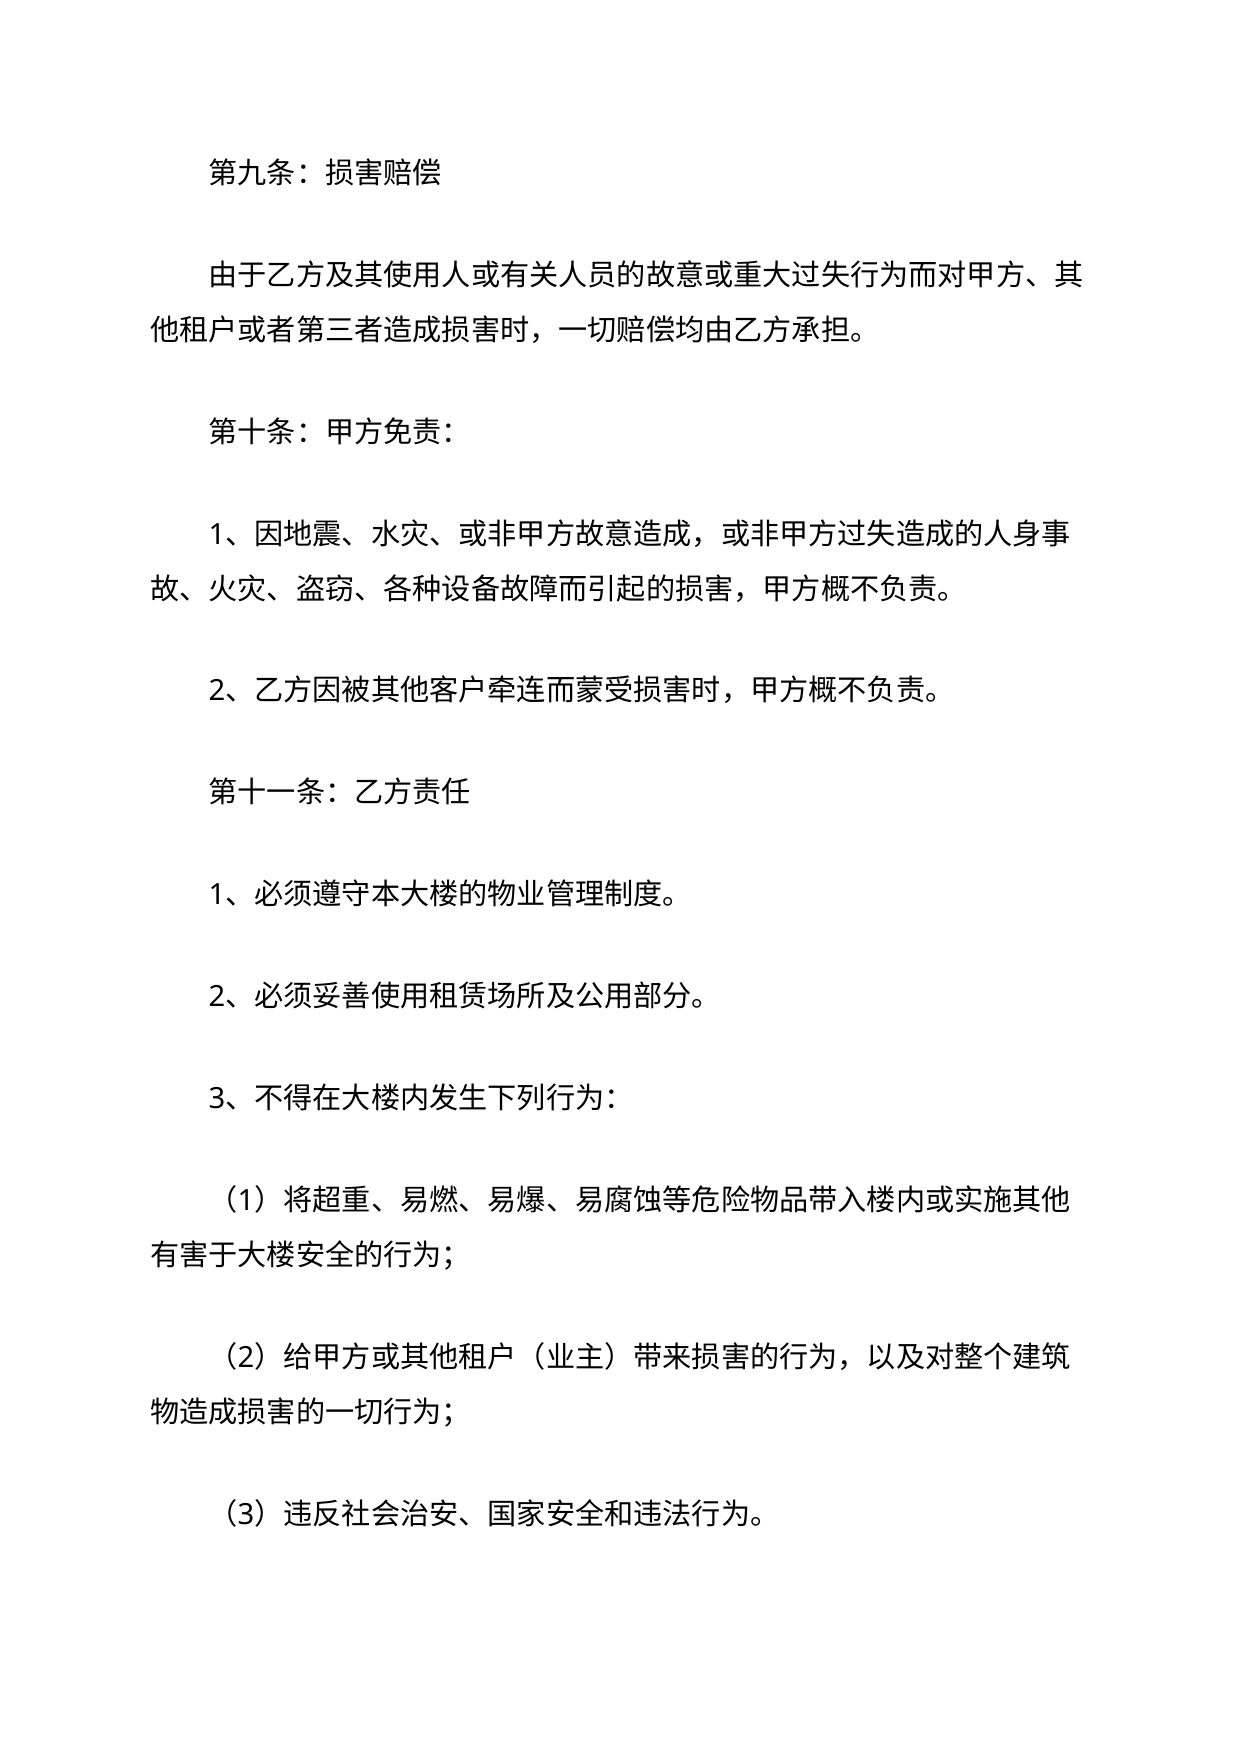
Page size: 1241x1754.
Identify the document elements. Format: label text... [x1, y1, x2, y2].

text 第九条：损害赔偿 [150, 150, 1090, 192]
text （3）违反社会治安、国家安全和违法行为。 [150, 1490, 1090, 1533]
text 3、不得在大楼内发生下列行为： [150, 1075, 1090, 1117]
text 1、因地震、水灾、或非甲方故意造成，或非甲方过失造成的人身事故、火灾、盗窃、各种设备故障而引起的损害，甲方概不负责。 [150, 510, 1090, 607]
text 2、必须妥善使用租赁场所及公用部分。 [150, 973, 1090, 1015]
text （1）将超重、易燃、易爆、易腐蚀等危险物品带入楼内或实施其他有害于大楼安全的行为； [150, 1177, 1090, 1274]
text 由于乙方及其使用人或有关人员的故意或重大过失行为而对甲方、其他租户或者第三者造成损害时，一切赔偿均由乙方承担。 [150, 252, 1090, 349]
text 第十一条：乙方责任 [150, 769, 1090, 811]
text 1、必须遵守本大楼的物业管理制度。 [150, 871, 1090, 913]
text 第十条：甲方免责： [150, 408, 1090, 451]
text 2、乙方因被其他客户牵连而蒙受损害时，甲方概不负责。 [150, 667, 1090, 709]
text （2）给甲方或其他租户（业主）带来损害的行为，以及对整个建筑物造成损害的一切行为； [150, 1333, 1090, 1431]
